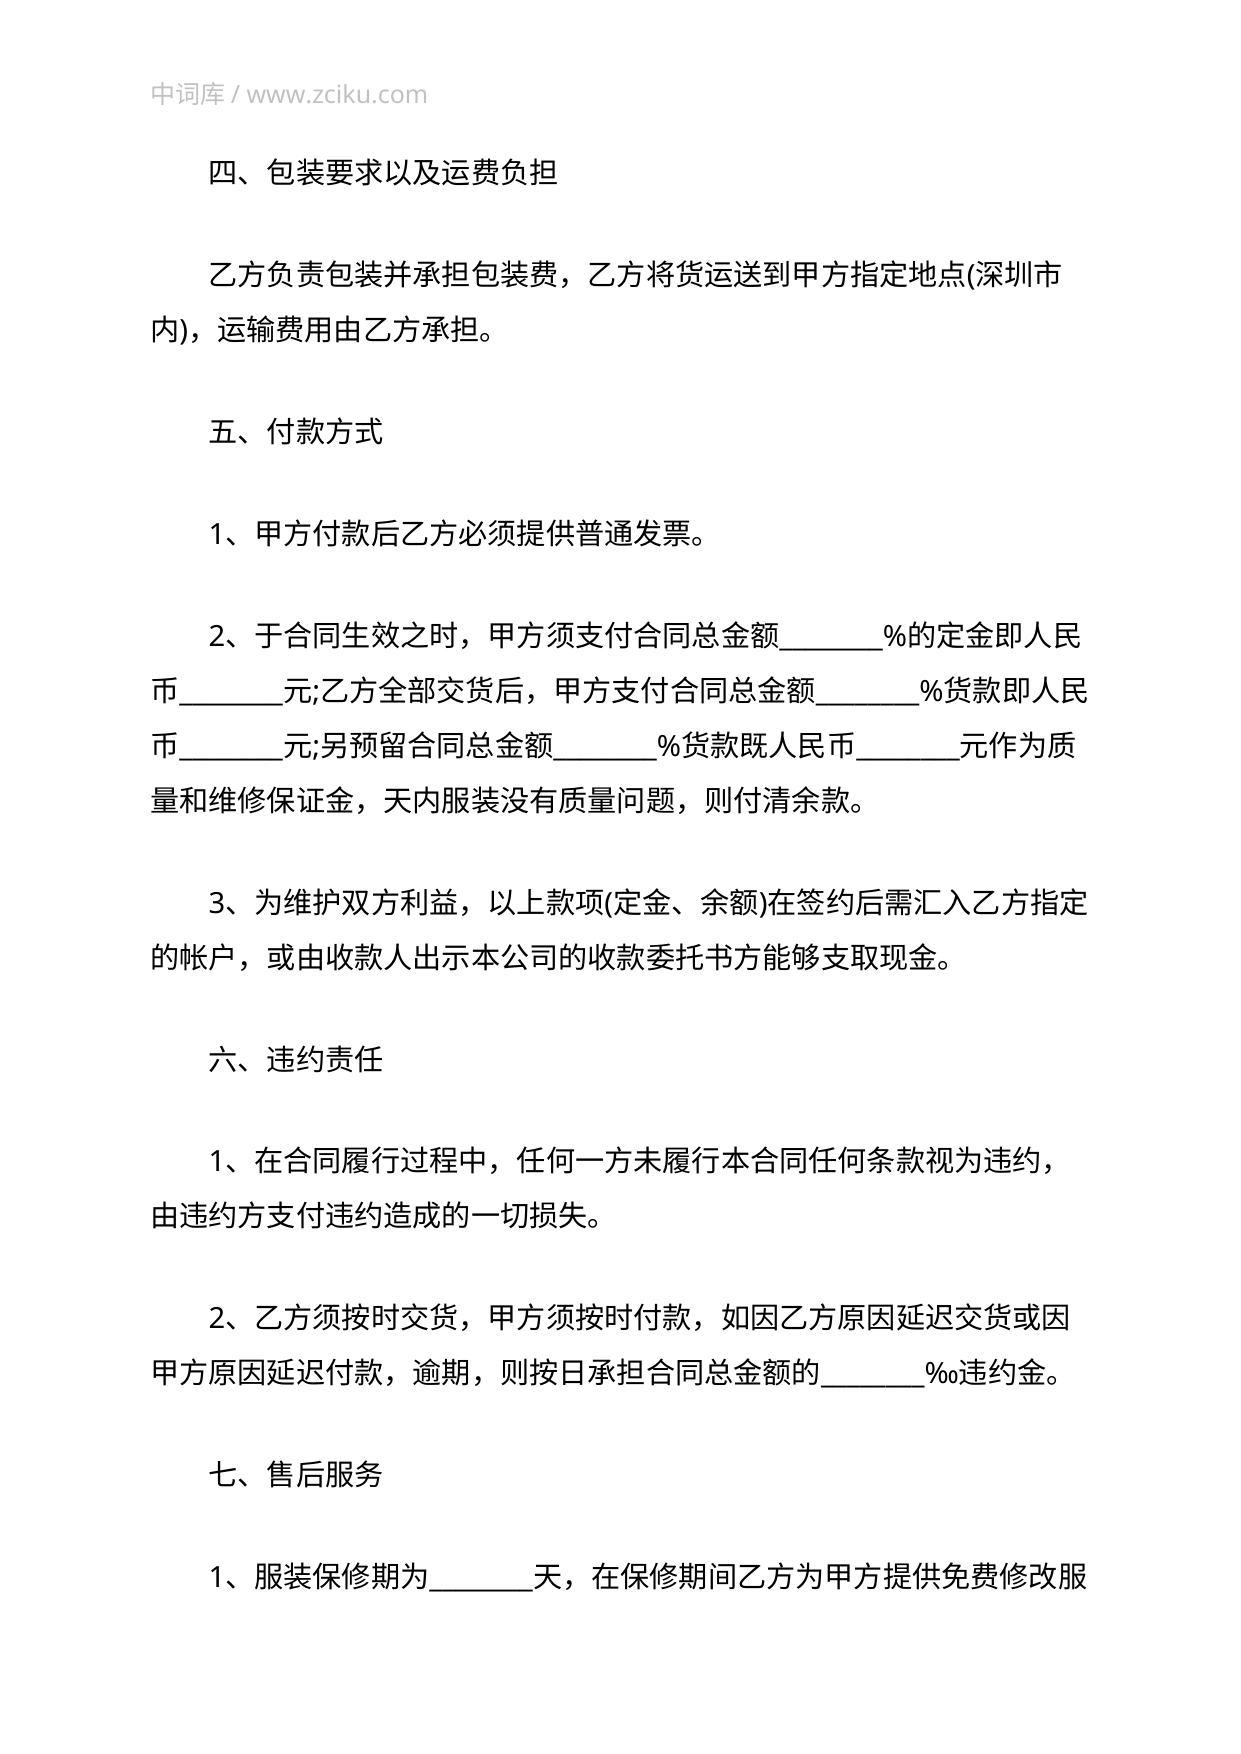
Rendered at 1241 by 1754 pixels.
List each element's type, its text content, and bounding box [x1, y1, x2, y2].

text 2、于合同生效之时，甲方须支付合同总金额________%的定金即人民币________元;乙方全部交货后，甲方支付合同总金额________%货款即人民币________元;另预留合同总金额________%货款既人民币________元作为质量和维修保证金，天内服装没有质量问题，则付清余款。 [150, 612, 1090, 820]
text 2、乙方须按时交货，甲方须按时付款，如因乙方原因延迟交货或因甲方原因延迟付款，逾期，则按日承担合同总金额的________‰违约金。 [150, 1294, 1090, 1392]
text 六、违约责任 [150, 1036, 1090, 1078]
text 1、在合同履行过程中，任何一方未履行本合同任何条款视为违约，由违约方支付违约造成的一切损失。 [150, 1138, 1090, 1235]
text 四、包装要求以及运费负担 [150, 150, 1090, 192]
text 七、售后服务 [150, 1452, 1090, 1494]
text 五、付款方式 [150, 409, 1090, 451]
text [150, 1553, 1090, 1596]
text 1、甲方付款后乙方必须提供普通发票。 [150, 511, 1090, 553]
text 乙方负责包装并承担包装费，乙方将货运送到甲方指定地点(深圳市内)，运输费用由乙方承担。 [150, 252, 1090, 349]
text 3、为维护双方利益，以上款项(定金、余额)在签约后需汇入乙方指定的帐户，或由收款人出示本公司的收款委托书方能够支取现金。 [150, 879, 1090, 977]
